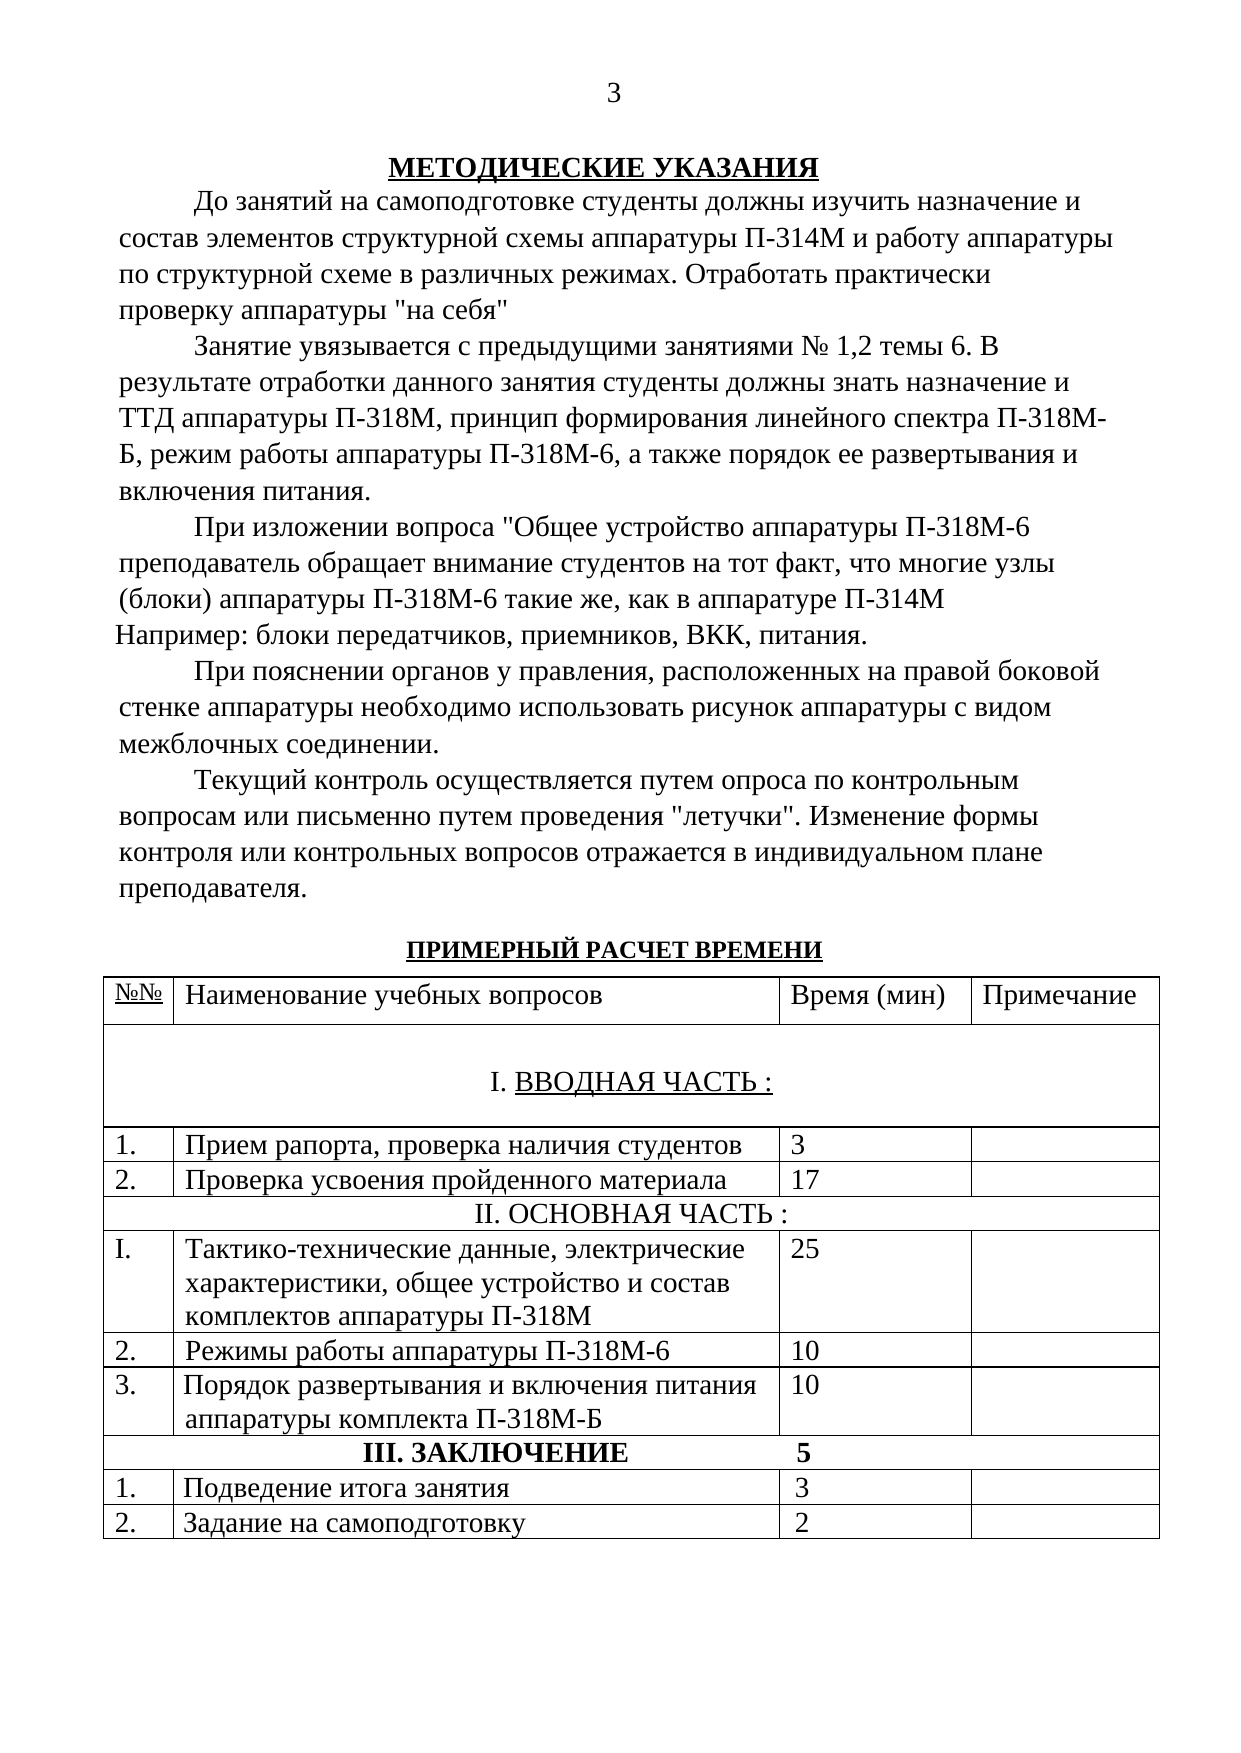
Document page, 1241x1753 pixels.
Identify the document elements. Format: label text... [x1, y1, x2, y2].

table_header Примечание [972, 978, 1159, 1023]
table_cell 3. [104, 1368, 173, 1434]
table_cell Прием рапорта, проверка наличия студентов [174, 1128, 779, 1161]
table_cell II. ОСНОВНАЯ ЧАСТЬ : [104, 1197, 1159, 1230]
table_cell 1. [104, 1128, 173, 1161]
table_cell [972, 1368, 1159, 1434]
table_header Наименование учебных вопросов [174, 978, 779, 1023]
table_cell 3 [780, 1470, 971, 1504]
table_cell 2. [104, 1333, 173, 1366]
table_header Время (мин) [780, 978, 971, 1023]
table_cell 2. [104, 1505, 173, 1538]
table_cell 10 [780, 1333, 971, 1366]
text МЕТОДИЧЕСКИЕ УКАЗАНИЯ [114, 150, 1092, 183]
text При изложении вопроса "Общее устройство аппаратуры П-318М-6 преподаватель обращает внимание студентов на тот факт, что многие узлы (блоки) аппаратуры П-318М-6 такие же, как в аппаратуре П-314М [119, 509, 1113, 615]
table_cell 1. [104, 1470, 173, 1504]
table_cell 10 [780, 1368, 971, 1434]
table_cell Задание на самоподготовку [174, 1505, 779, 1538]
table_cell I. ВВОДНАЯ ЧАСТЬ : [104, 1025, 1159, 1126]
table_cell [972, 1231, 1159, 1332]
text Текущий контроль осуществляется путем опроса по контрольным вопросам или письменно путем проведения "летучки". Изменение формы контроля или контрольных вопросов отражается в индивидуальном плане преподавателя. [119, 762, 1113, 904]
table_cell Тактико-технические данные, электрические характеристики, общее устройство и состав комплектов аппаратуры П-318М [174, 1231, 779, 1332]
table_cell [972, 1128, 1159, 1161]
table_cell Порядок развертывания и включения питания аппаратуры комплекта П-318М-Б [174, 1368, 779, 1434]
table_cell [972, 1505, 1159, 1538]
table_cell 2 [780, 1505, 971, 1538]
text До занятий на самоподготовке студенты должны изучить назначение и состав элементов структурной схемы аппаратуры П-314М и работу аппаратуры по структурной схеме в различных режимах. Отработать практически проверку аппаратуры "на себя" [119, 183, 1113, 326]
table_cell Подведение итога занятия [174, 1470, 779, 1504]
text ПРИМЕРНЫЙ РАСЧЕТ ВРЕМЕНИ [406, 935, 1113, 964]
table_cell 17 [780, 1162, 971, 1196]
text Например: блоки передатчиков, приемников, ВКК, питания. [114, 617, 1113, 651]
table_cell 3 [780, 1128, 971, 1161]
table_cell III. ЗАКЛЮЧЕНИЕ 5 [104, 1436, 1159, 1469]
text При пояснении органов у правления, расположенных на правой боковой стенке аппаратуры необходимо использовать рисунок аппаратуры с видом межблочных соединении. [119, 653, 1113, 759]
table_cell [972, 1333, 1159, 1366]
table_cell [972, 1470, 1159, 1504]
table_cell Проверка усвоения пройденного материала [174, 1162, 779, 1196]
table_cell 2. [104, 1162, 173, 1196]
text Занятие увязывается с предыдущими занятиями № 1,2 темы 6. В результате отработки данного занятия студенты должны знать назначение и ТТД аппаратуры П-318М, принцип формирования линейного спектра П-318М-Б, режим работы аппаратуры П-318М-6, а также порядок ее развертывания и включения питания. [119, 328, 1113, 506]
table_cell Режимы работы аппаратуры П-318М-6 [174, 1333, 779, 1366]
table_cell I. [104, 1231, 173, 1332]
table_header №№ [104, 978, 173, 1023]
table_cell 25 [780, 1231, 971, 1332]
table_cell [972, 1162, 1159, 1196]
